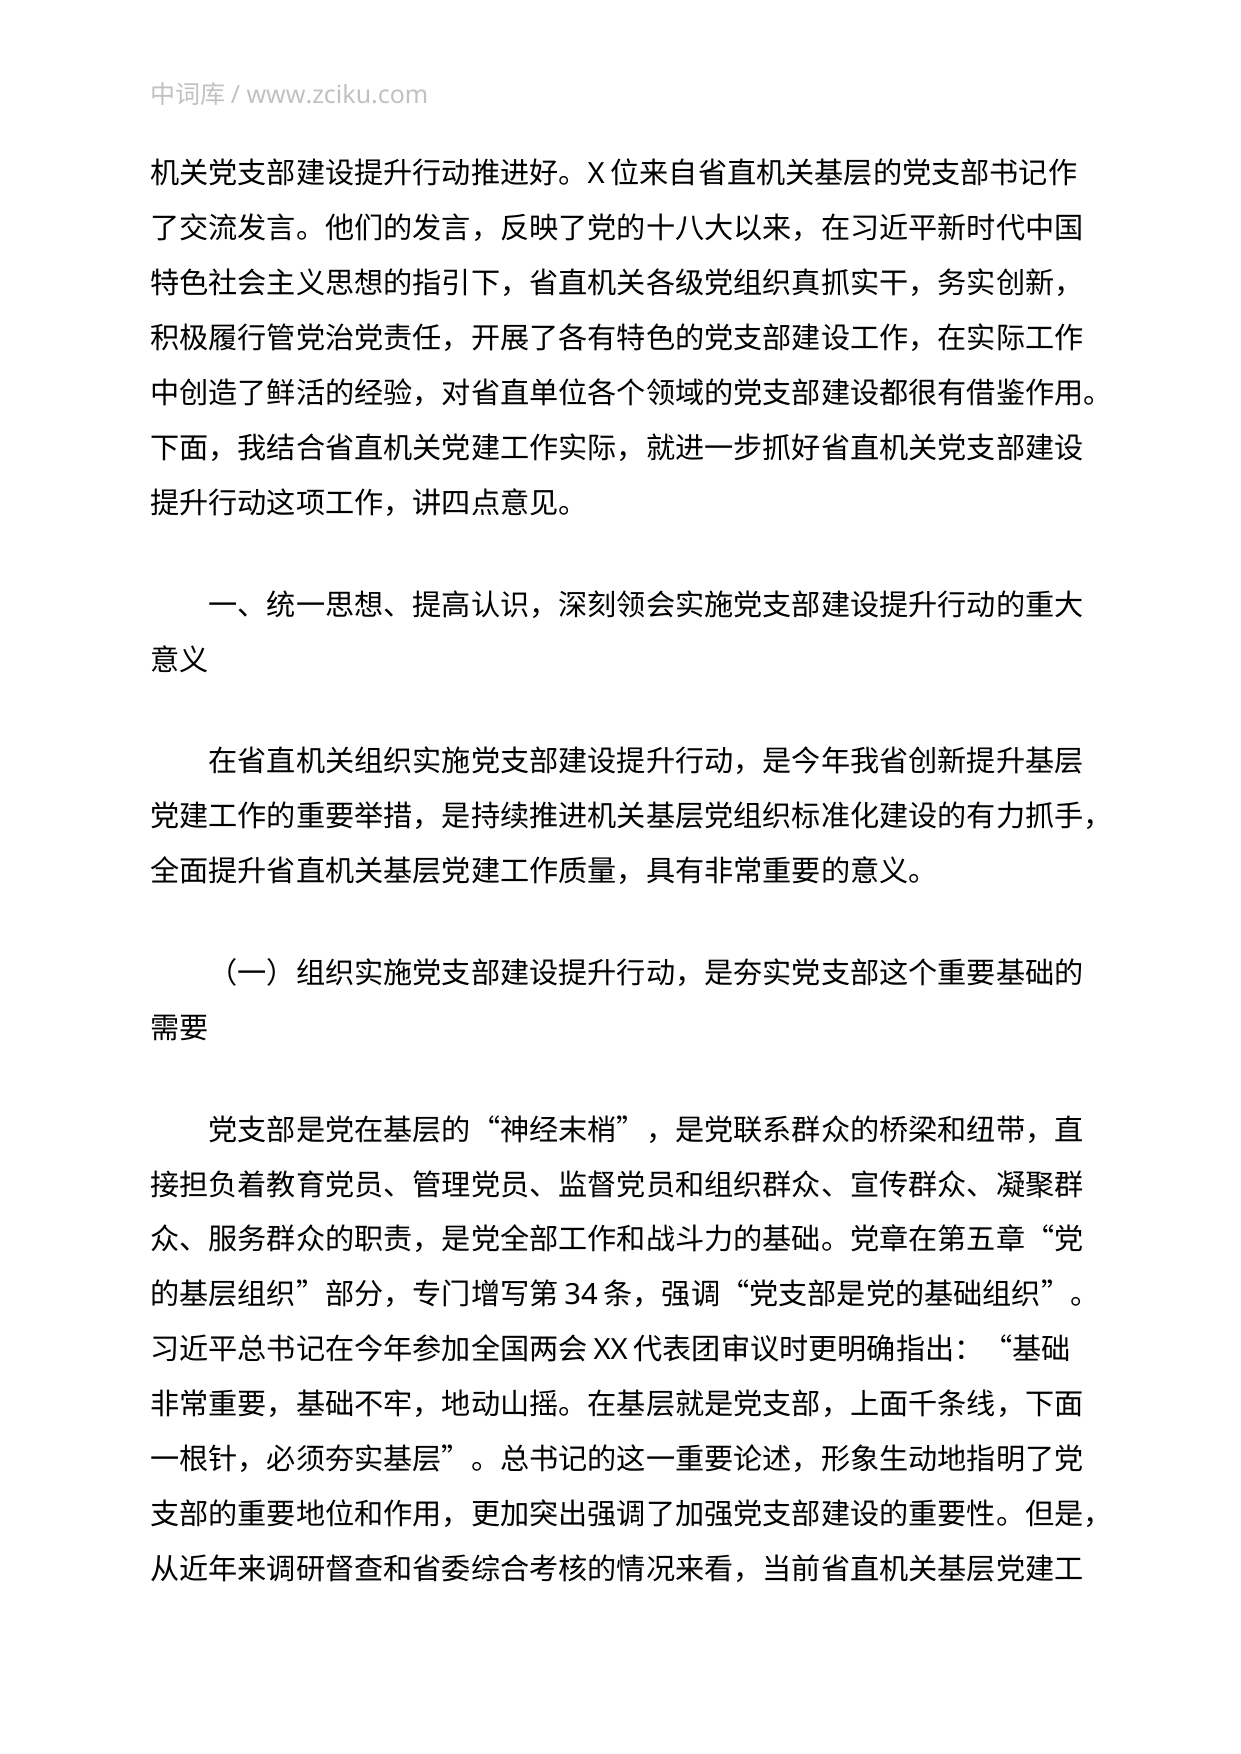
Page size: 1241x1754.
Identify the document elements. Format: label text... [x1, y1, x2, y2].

text 一、统一思想、提高认识，深刻领会实施党支部建设提升行动的重大意义 [150, 581, 1090, 678]
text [150, 1106, 1090, 1588]
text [150, 150, 1090, 522]
text （一）组织实施党支部建设提升行动，是夯实党支部这个重要基础的需要 [150, 949, 1090, 1047]
text 在省直机关组织实施党支部建设提升行动，是今年我省创新提升基层党建工作的重要举措，是持续推进机关基层党组织标准化建设的有力抓手，全面提升省直机关基层党建工作质量，具有非常重要的意义。 [150, 738, 1090, 890]
